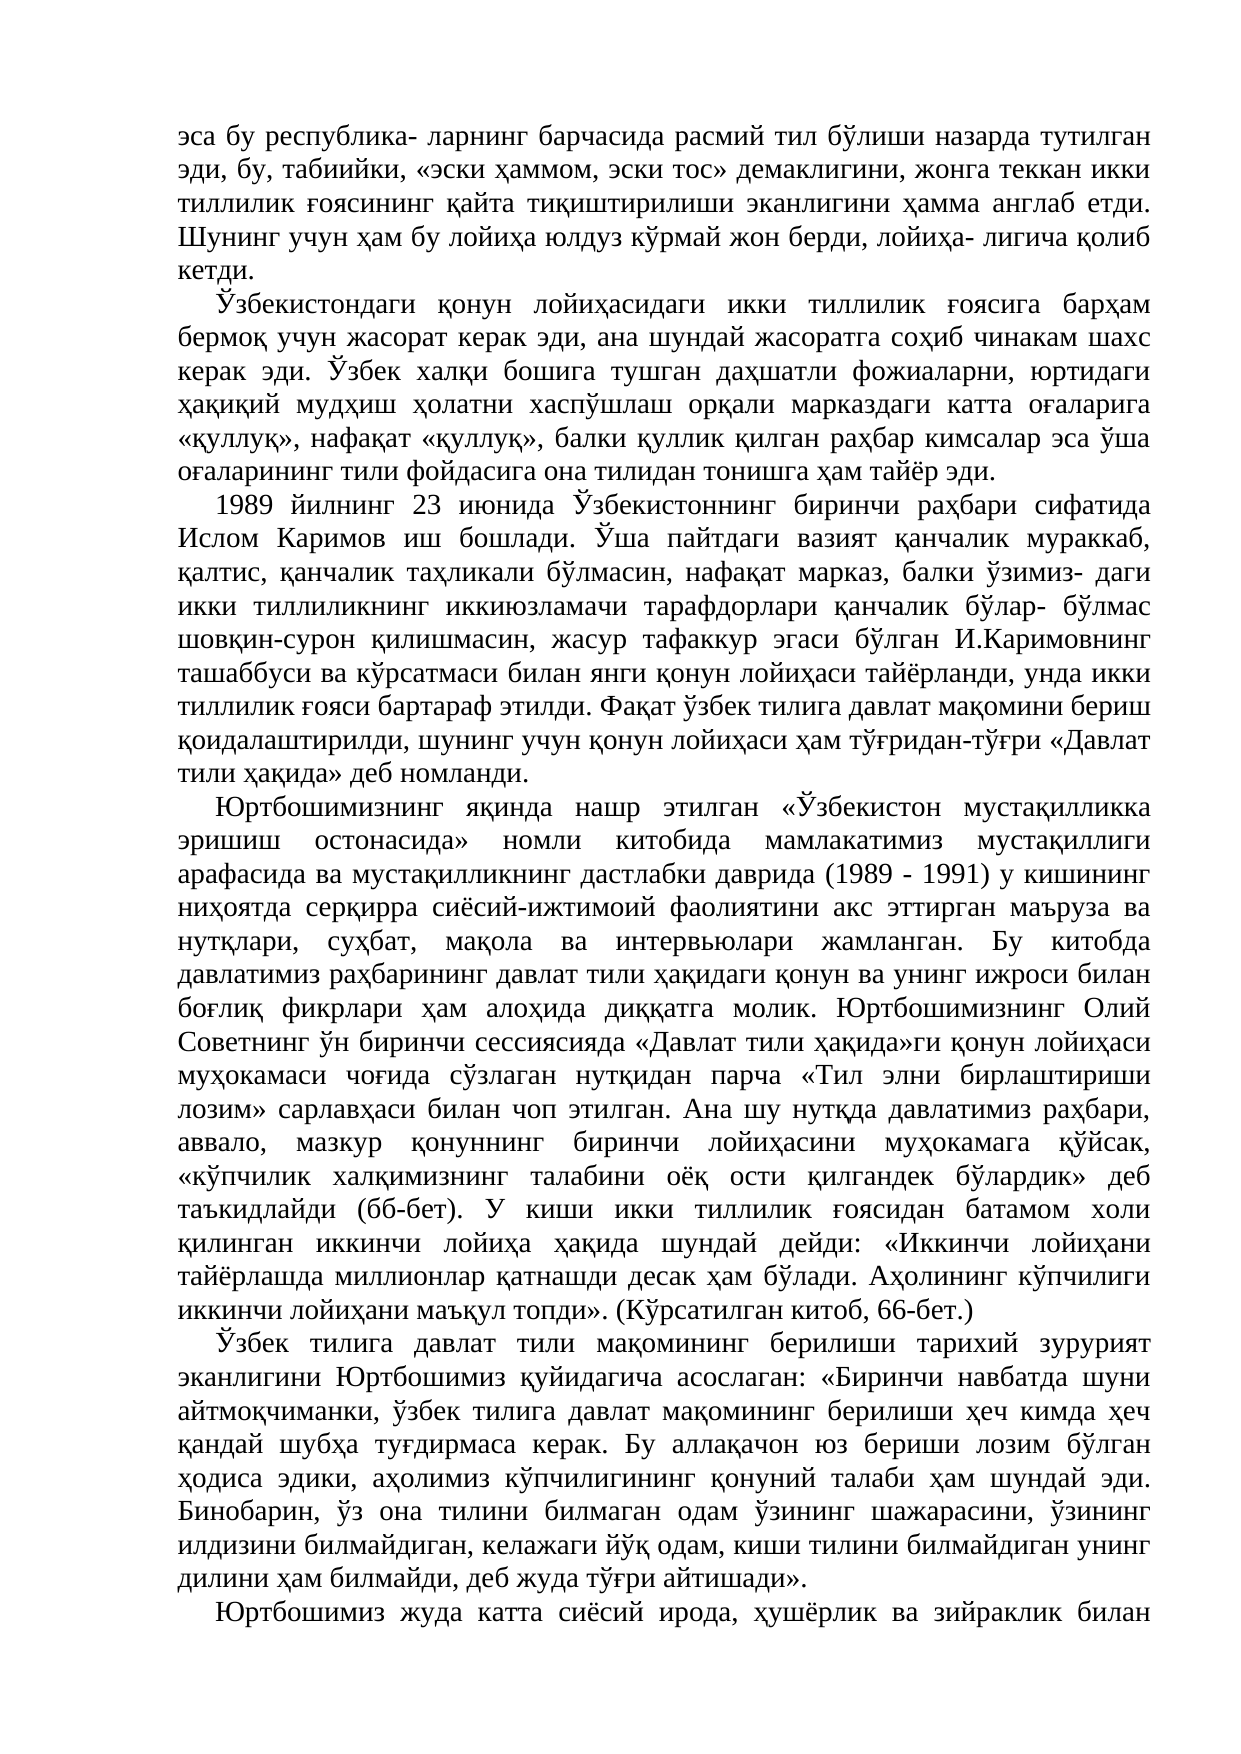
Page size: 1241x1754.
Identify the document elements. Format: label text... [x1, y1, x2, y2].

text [177, 1594, 1152, 1627]
text Ўзбекистондаги қонун лойиҳасидаги икки тиллилик ғоясига барҳам бермоқ учун жасорат керак эди, ана шундай жасоратга соҳиб чинакам шахс керак эди. Ўзбек халқи бошига тушган даҳшатли фожиаларни, юртидаги ҳақиқий мудҳиш ҳолатни хаспўшлаш орқали марказдаги катта оғаларига «қуллуқ», нафақат «қуллуқ», балки қуллик қилган раҳбар кимсалар эса ўша оғаларининг тили фойдасига она тилидан тонишга ҳам тайёр эди. [177, 286, 1152, 487]
text Юртбошимизнинг яқинда нашр этилган «Ўзбекистон мустақилликка эришиш остонасида» номли китобида мамлакатимиз мустақиллиги арафасида ва мустақилликнинг дастлабки даврида (1989 - 1991) у кишининг ниҳоятда серқирра сиёсий-ижтимоий фаолиятини акс эттирган маъруза ва нутқлари, суҳбат, мақола ва интервьюлари жамланган. Бу китобда давлатимиз раҳбарининг давлат тили ҳақидаги қонун ва унинг ижроси билан боғлиқ фикрлари ҳам алоҳида диққатга молик. Юртбошимизнинг Олий Советнинг ўн биринчи сессиясияда «Давлат тили ҳақида»ги қонун лойиҳаси муҳокамаси чоғида сўзлаган нутқидан парча «Тил элни бирлаштириши лозим» сарлавҳаси билан чоп этилган. Ана шу нутқда давлатимиз раҳбари, аввало, мазкур қонуннинг биринчи лойиҳасини муҳокамага қўйсак, «кўпчилик халқимизнинг талабини оёқ ости қилгандек бўлардик» деб таъкидлайди (бб-бет). У киши икки тиллилик ғоясидан батамом холи қилинган иккинчи лойиҳа ҳақида шундай дейди: «Иккинчи лойиҳани тайёрлашда миллионлар қатнашди десак ҳам бўлади. Аҳолининг кўпчилиги иккинчи лойиҳани маъқул топди». (Кўрсатилган китоб, 66-бет.) [177, 789, 1152, 1326]
text Ўзбек тилига давлат тили мақомининг берилиши тарихий зурурият эканлигини Юртбошимиз қуйидагича асослаган: «Биринчи навбатда шуни айтмоқчиманки, ўзбек тилига давлат мақомининг берилиши ҳеч кимда ҳеч қандай шубҳа туғдирмаса керак. Бу аллақачон юз бериши лозим бўлган ҳодиса эдики, аҳолимиз кўпчилигининг қонуний талаби ҳам шундай эди. Бинобарин, ўз она тилини билмаган одам ўзининг шажарасини, ўзининг илдизини билмайдиган, келажаги йўқ одам, киши тилини билмайдиган унинг дилини ҳам билмайди, деб жуда тўғри айтишади». [177, 1326, 1152, 1594]
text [177, 118, 1152, 286]
text 1989 йилнинг 23 июнида Ўзбекистоннинг биринчи раҳбари сифатида Ислом Каримов иш бошлади. Ўша пайтдаги вазият қанчалик мураккаб, қалтис, қанчалик таҳликали бўлмасин, нафақат марказ, балки ўзимиз- даги икки тиллиликнинг иккиюзламачи тарафдорлари қанчалик бўлар- бўлмас шовқин-сурон қилишмасин, жасур тафаккур эгаси бўлган И.Каримовнинг ташаббуси ва кўрсатмаси билан янги қонун лойиҳаси тайёрланди, унда икки тиллилик ғояси бартараф этилди. Фақат ўзбек тилига давлат мақомини бериш қоидалаштирилди, шунинг учун қонун лойиҳаси ҳам тўғридан-тўғри «Давлат тили ҳақида» деб номланди. [177, 487, 1152, 789]
